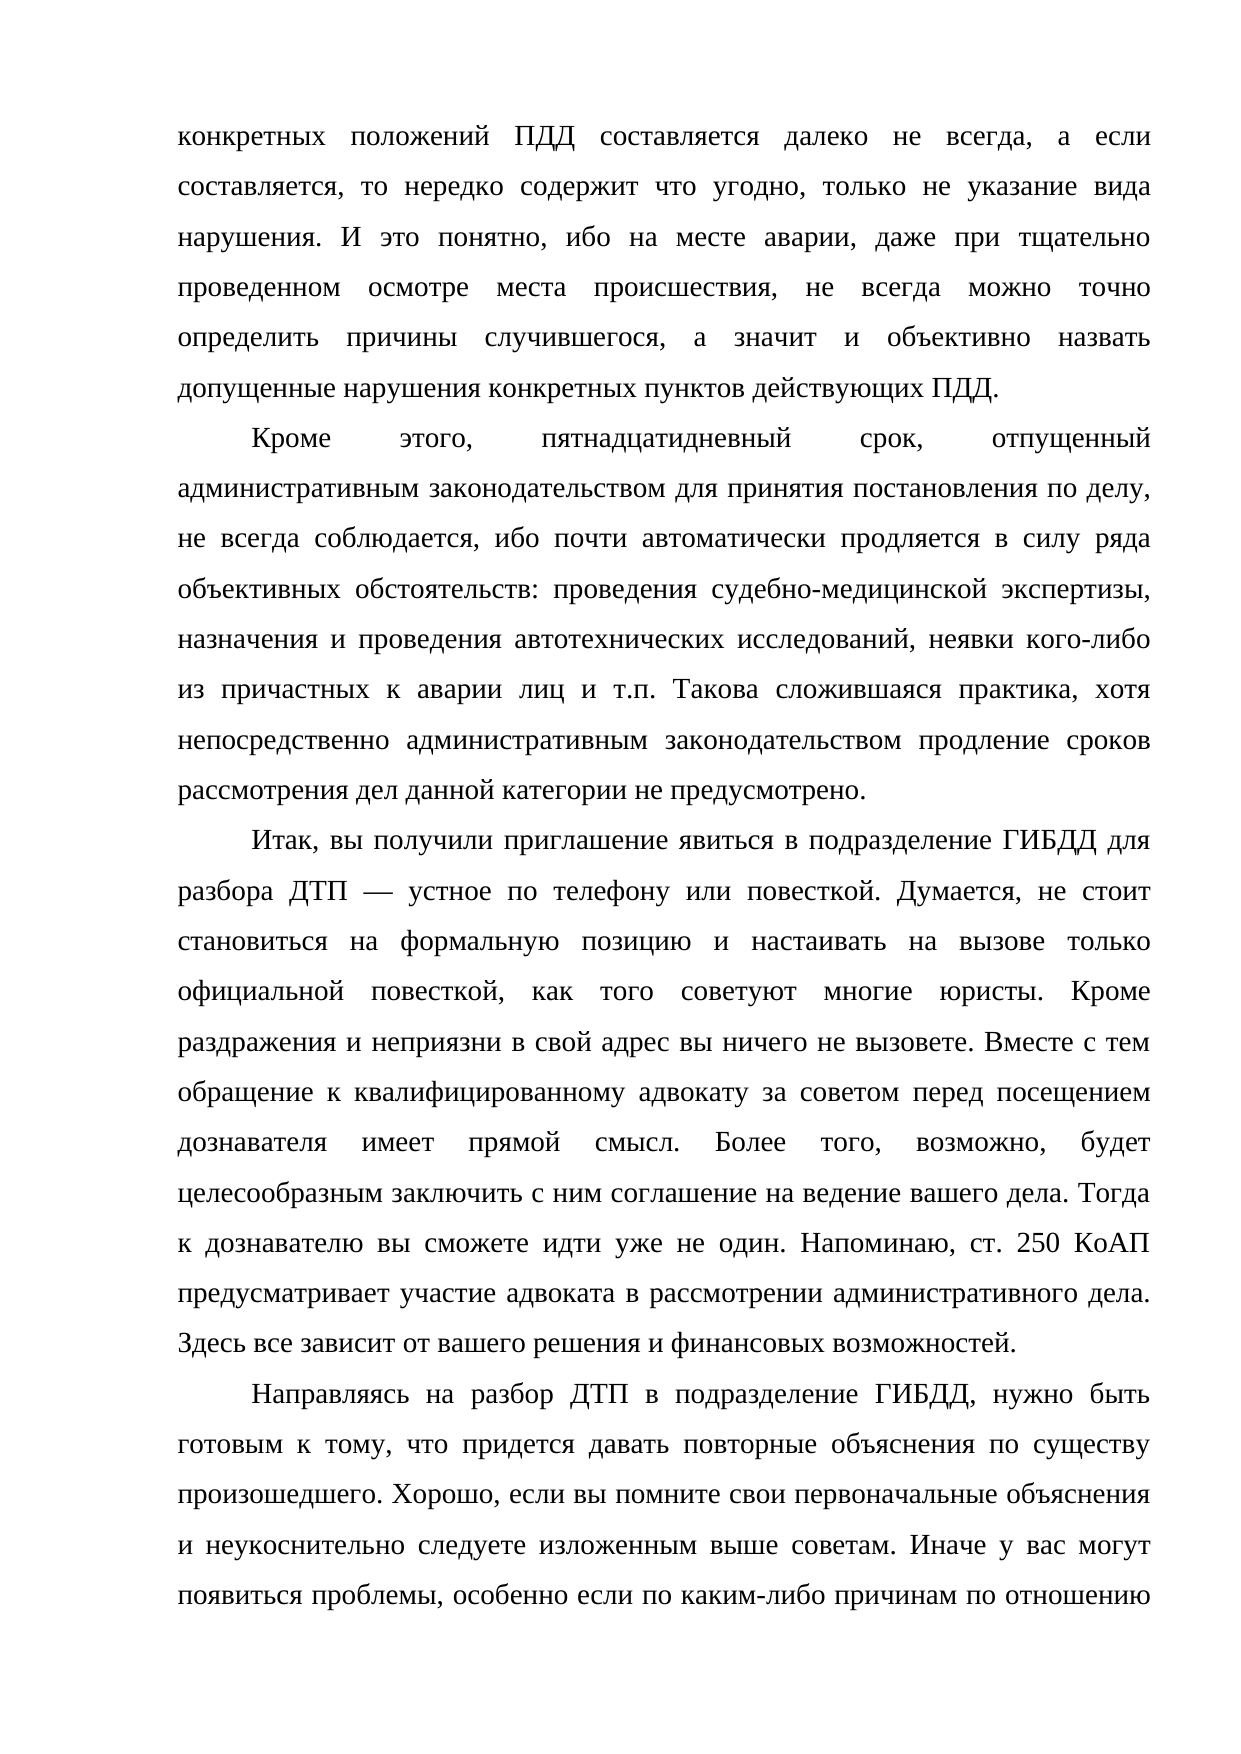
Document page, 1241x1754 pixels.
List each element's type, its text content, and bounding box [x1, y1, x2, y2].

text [177, 118, 1152, 403]
text Итак, вы получили приглашение явиться в подразделение ГИБДД для разбора ДТП — устное по телефону или повесткой. Думается, не стоит становиться на формальную позицию и настаивать на вызове только официальной повесткой, как того советуют многие юристы. Кроме раздражения и неприязни в свой адрес вы ничего не вызовете. Вместе с тем обращение к квалифицированному адвокату за советом перед посещением дознавателя имеет прямой смысл. Более того, возможно, будет целесообразным заключить с ним соглашение на ведение вашего дела. Тогда к дознавателю вы сможете идти уже не один. Напоминаю, ст. 250 КоАП предусматривает участие адвоката в рассмотрении административного дела. Здесь все зависит от вашего решения и финансовых возможностей. [177, 822, 1152, 1359]
text Кроме этого, пятнадцатидневный срок, отпущенный административным законодательством для принятия постановления по делу, не всегда соблюдается, ибо почти автоматически продляется в силу ряда объективных обстоятельств: проведения судебно-медицинской экспертизы, назначения и проведения автотехнических исследований, неявки кого-либо из причастных к аварии лиц и т.п. Такова сложившаяся практика, хотя непосредственно административным законодательством продление сроков рассмотрения дел данной категории не предусмотрено. [177, 420, 1152, 806]
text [177, 1376, 1152, 1611]
